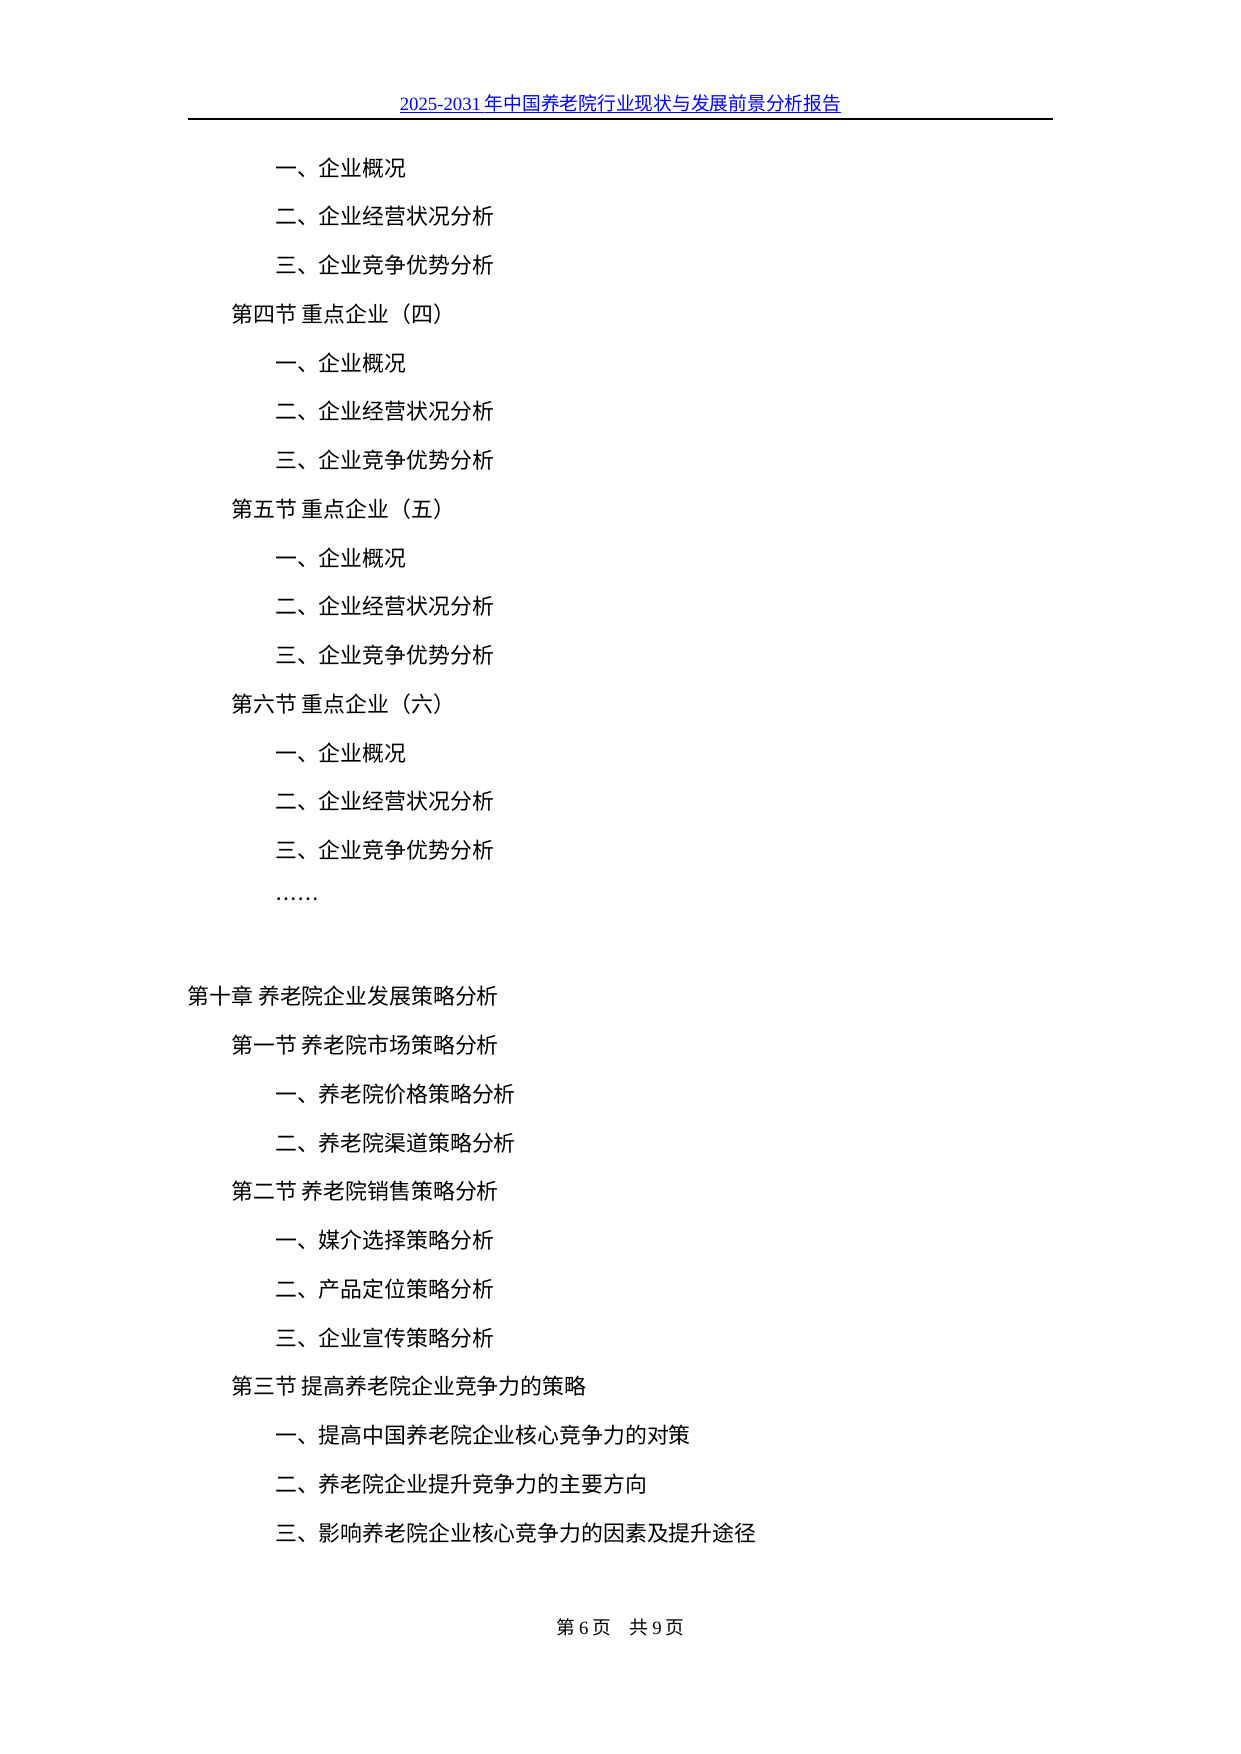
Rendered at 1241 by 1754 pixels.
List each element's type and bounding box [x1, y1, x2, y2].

text [187, 150, 1053, 1548]
